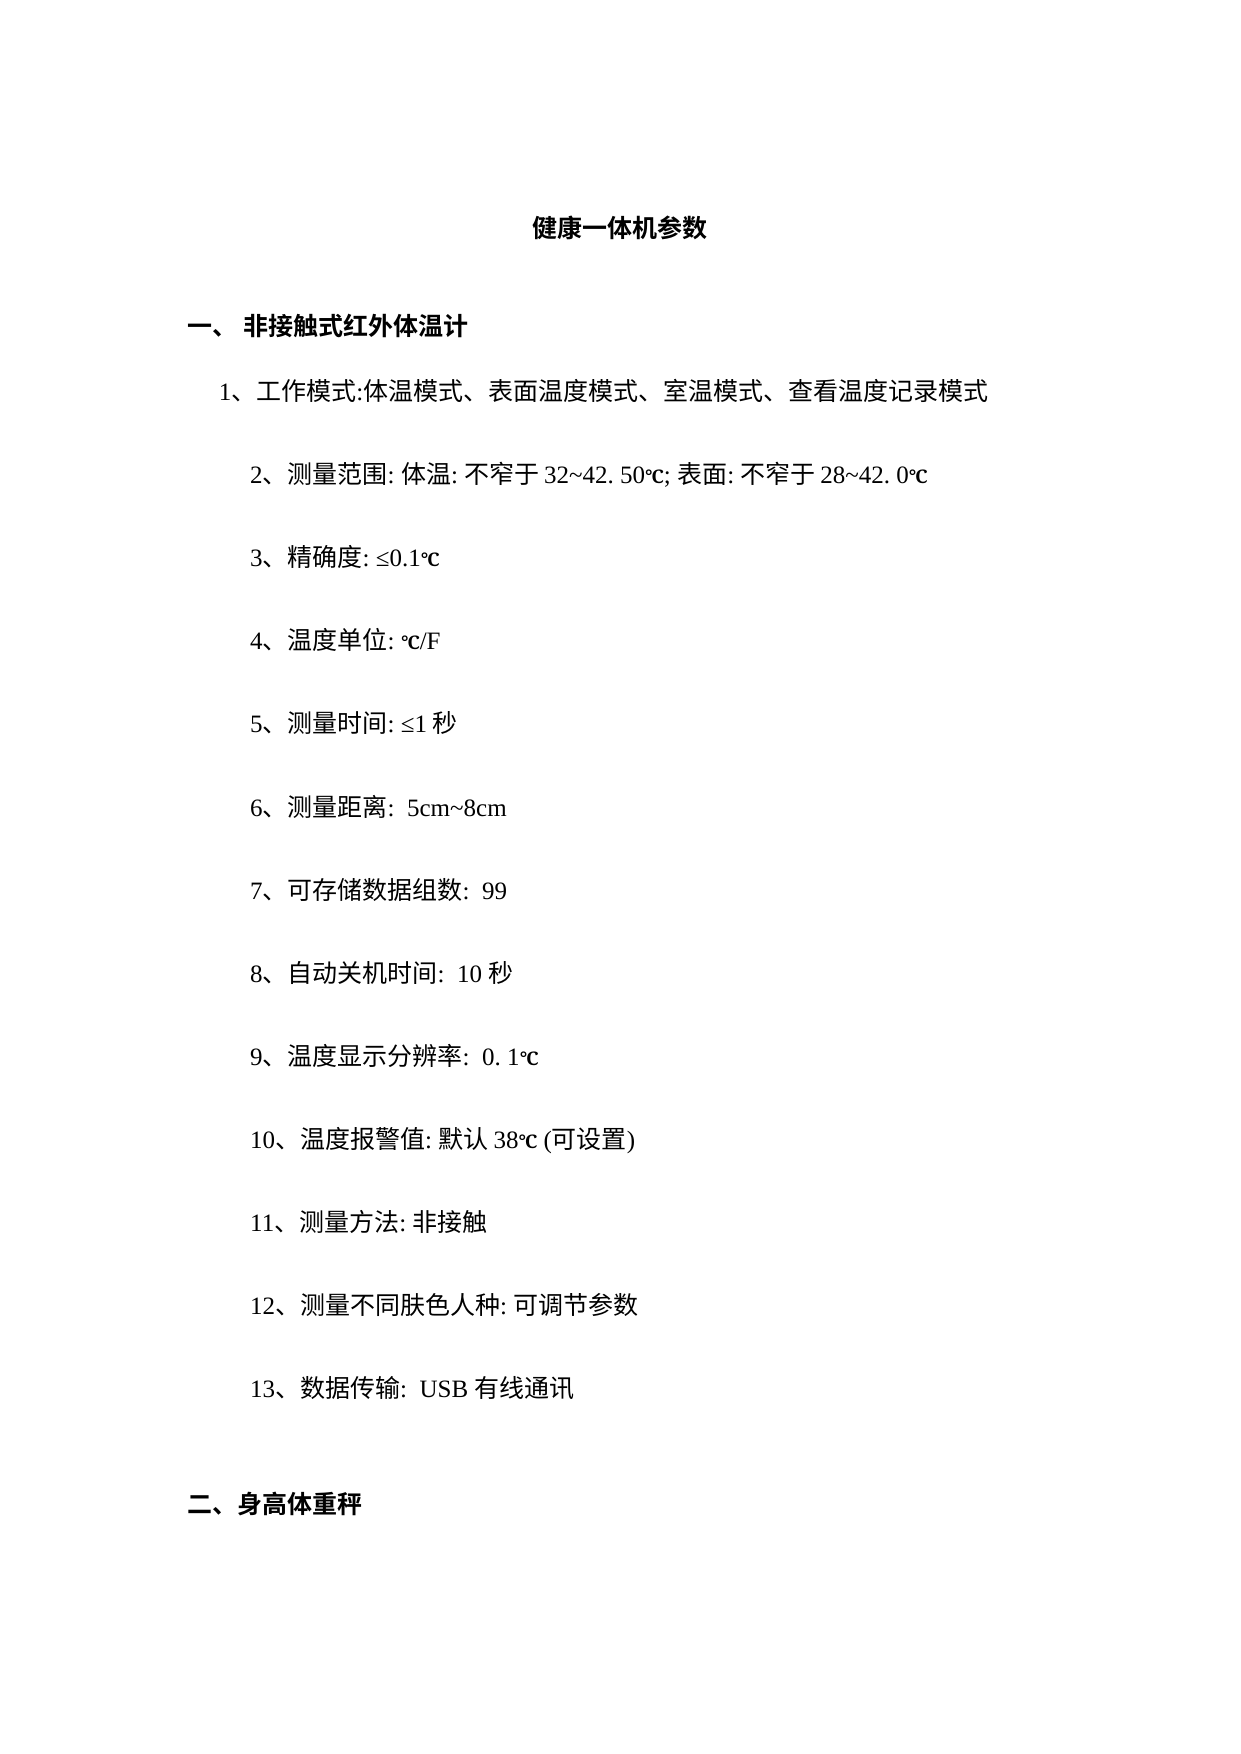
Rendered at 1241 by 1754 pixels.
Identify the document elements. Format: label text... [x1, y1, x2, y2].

text 1、工作模式:体温模式、表面温度模式、室温模式、查看温度记录模式 [187, 357, 1053, 422]
text 健康一体机参数 [187, 194, 1053, 259]
text 5、测量时间: ≤1秒 [187, 689, 1053, 754]
text 6、测量距离: 5cm~8cm [187, 773, 1053, 838]
text 10、温度报警值: 默认38℃ (可设置) [187, 1105, 1053, 1170]
text 7、可存储数据组数: 99 [187, 856, 1053, 921]
text 4、温度单位: ℃/F [187, 606, 1053, 671]
text 12、测量不同肤色人种: 可调节参数 [187, 1271, 1053, 1336]
text 8、自动关机时间: 10 秒 [187, 939, 1053, 1004]
text 2、测量范围: 体温: 不窄于32~42. 50℃; 表面: 不窄于28~42. 0℃ [187, 440, 1053, 505]
text 13、数据传输: USB 有线通讯 [187, 1354, 1053, 1419]
text 二、身高体重秤 [187, 1470, 1053, 1535]
text 一、 非接触式红外体温计 [187, 292, 1053, 357]
text 3、精确度: ≤0.1℃ [187, 523, 1053, 588]
text 11、测量方法: 非接触 [187, 1188, 1053, 1253]
text 9、温度显示分辨率: 0. 1℃ [187, 1022, 1053, 1087]
